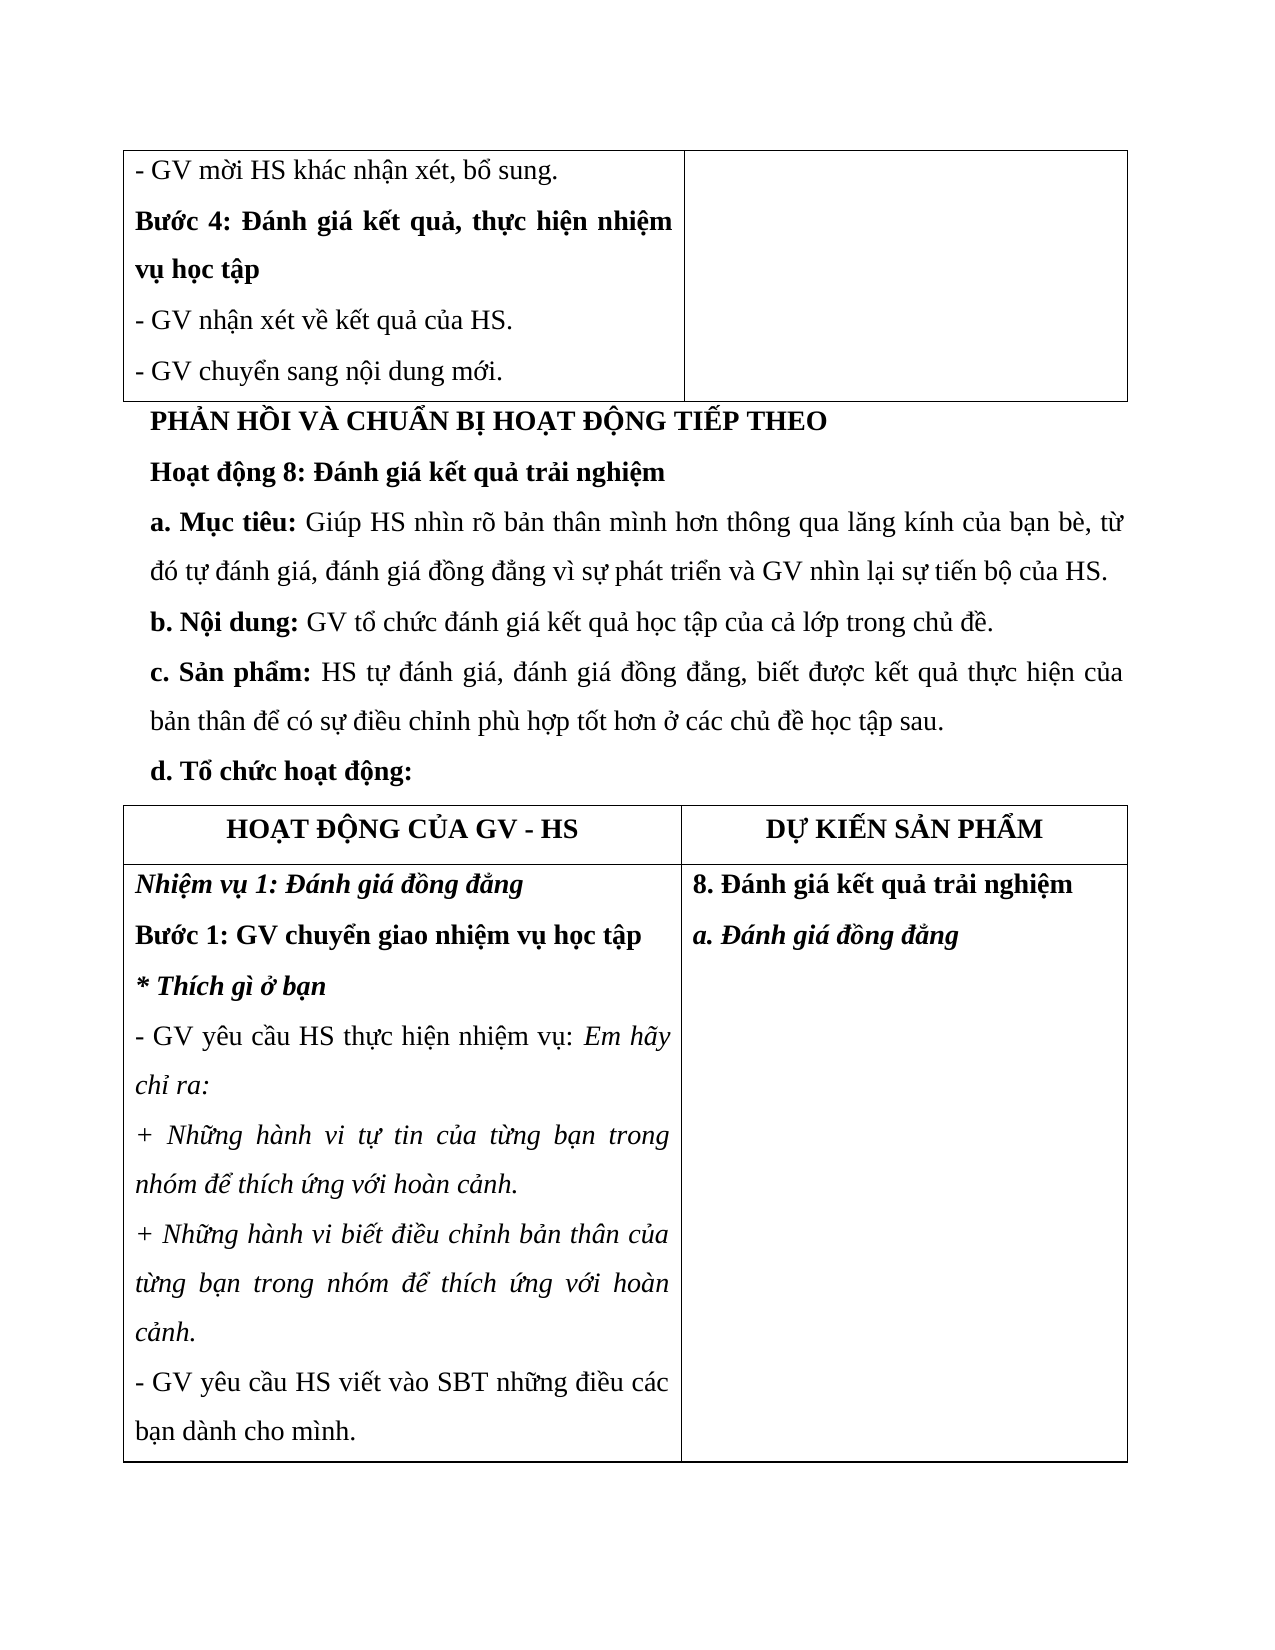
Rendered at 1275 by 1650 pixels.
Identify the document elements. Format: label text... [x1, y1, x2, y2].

table_header DỰ KIẾN SẢN PHẨM [682, 806, 1127, 864]
text PHẢN HỒI VÀ CHUẨN BỊ HOẠT ĐỘNG TIẾP THEO [150, 404, 1125, 437]
text Hoạt động 8: Đánh giá kết quả trải nghiệm [150, 455, 1125, 487]
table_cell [124, 151, 684, 401]
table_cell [682, 865, 1127, 1461]
text d. Tổ chức hoạt động: [150, 754, 1125, 787]
text a. Mục tiêu: Giúp HS nhìn rõ bản thân mình hơn thông qua lăng kính của bạn bè, từ đó tự đánh giá, đánh giá đồng đẳng vì sự phát triển và GV nhìn lại sự tiến bộ của HS. [150, 506, 1125, 586]
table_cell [685, 151, 1127, 401]
table_header HOẠT ĐỘNG CỦA GV - HS [124, 806, 681, 864]
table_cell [124, 865, 681, 1461]
text b. Nội dung: GV tổ chức đánh giá kết quả học tập của cả lớp trong chủ đề. [150, 605, 1125, 637]
text c. Sản phẩm: HS tự đánh giá, đánh giá đồng đẳng, biết được kết quả thực hiện của bản thân để có sự điều chỉnh phù hợp tốt hơn ở các chủ đề học tập sau. [150, 655, 1125, 736]
